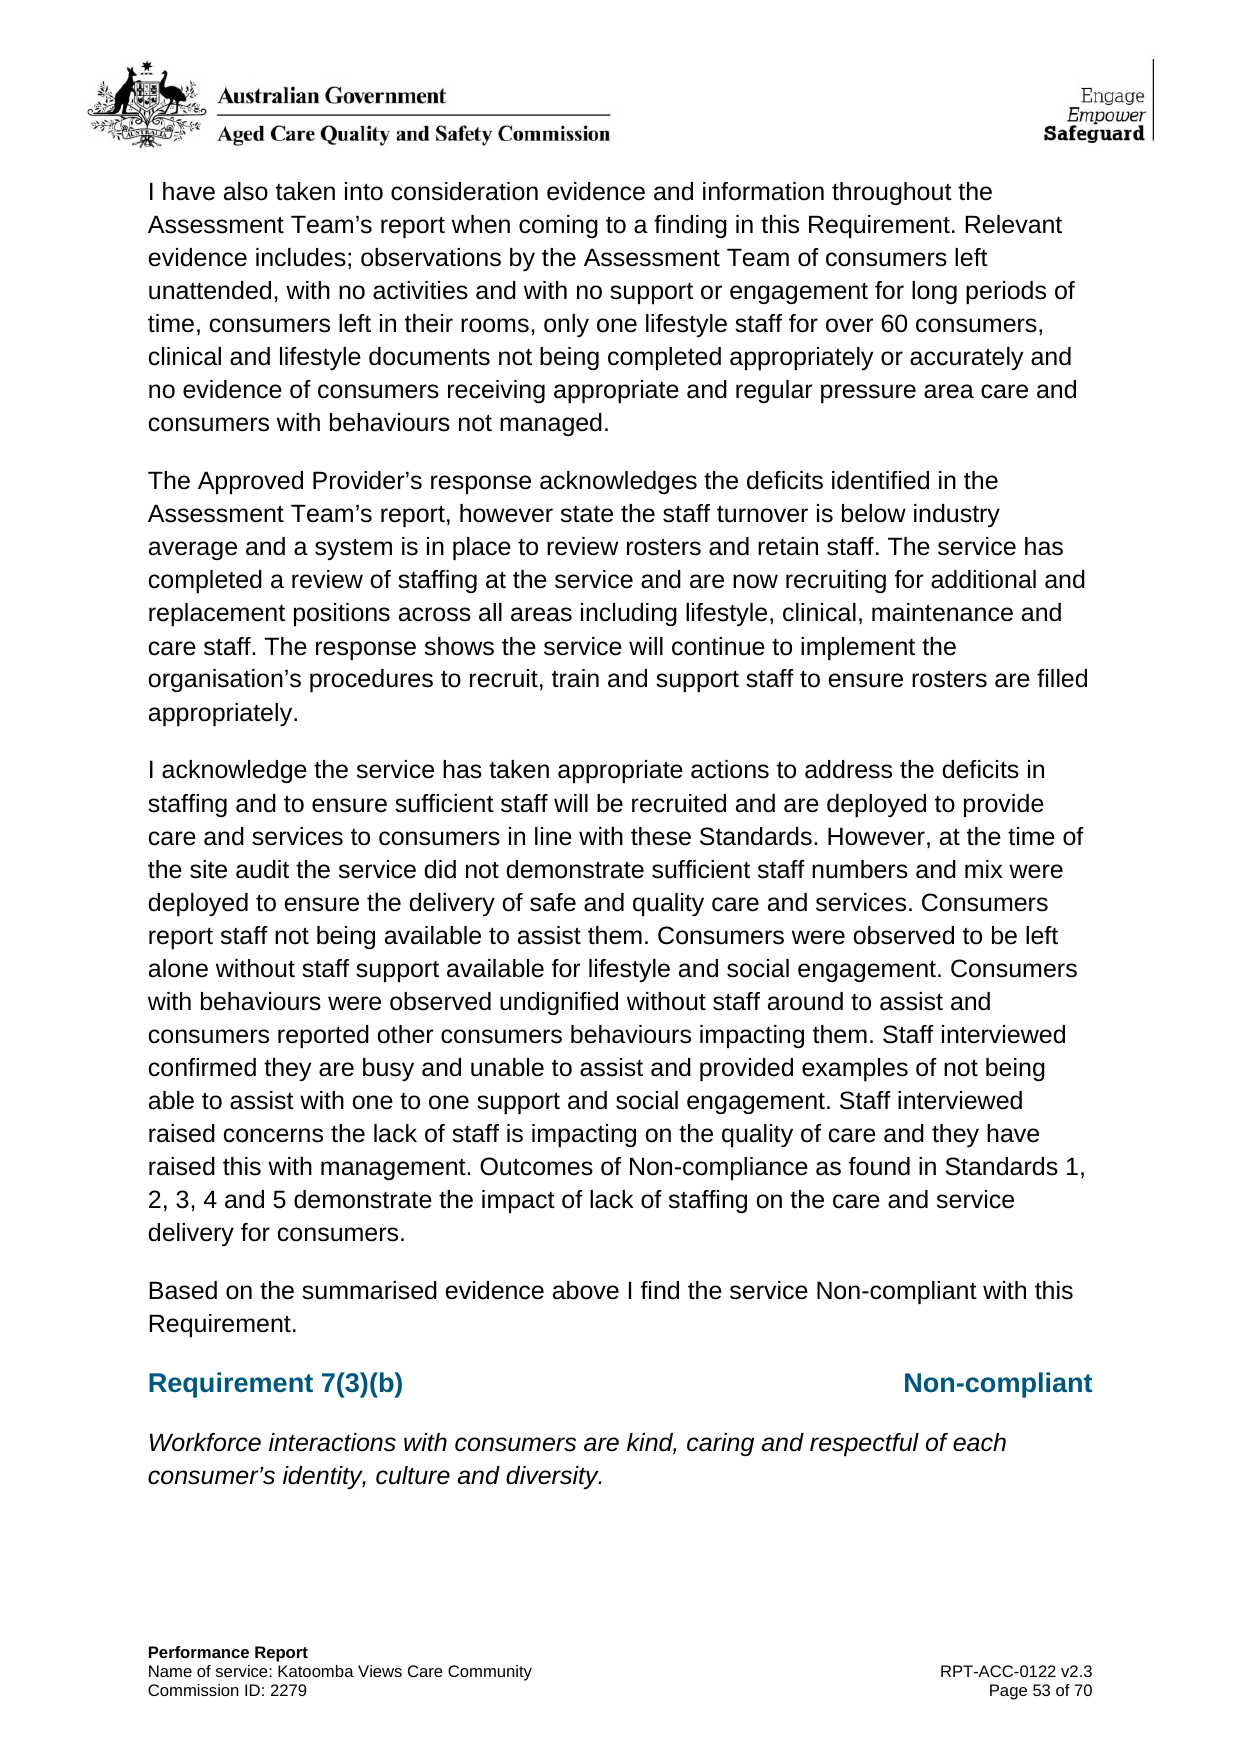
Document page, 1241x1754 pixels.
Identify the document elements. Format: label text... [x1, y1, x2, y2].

text Workforce interactions with consumers are kind, caring and respectful of each consumer’s identity, culture and diversity. [148, 1428, 1092, 1489]
text The Approved Provider’s response acknowledges the deficits identified in the Assessment Team’s report, however state the staff turnover is below industry average and a system is in place to review rosters and retain staff. The service has completed a review of staffing at the service and are now recruiting for additional and replacement positions across all areas including lifestyle, clinical, maintenance and care staff. The response shows the service will continue to implement the organisation’s procedures to recruit, train and support staff to ensure rosters are filled appropriately. [148, 466, 1092, 726]
subtitle Requirement 7(3)(b) Non-compliant [148, 1367, 1092, 1398]
picture [1, 0, 1241, 169]
text I acknowledge the service has taken appropriate actions to address the deficits in staffing and to ensure sufficient staff will be recruited and are deployed to provide care and services to consumers in line with these Standards. However, at the time of the site audit the service did not demonstrate sufficient staff numbers and mix were deployed to ensure the delivery of safe and quality care and services. Consumers report staff not being available to assist them. Consumers were observed to be left alone without staff support available for lifestyle and social engagement. Consumers with behaviours were observed undignified without staff around to assist and consumers reported other consumers behaviours impacting them. Staff interviewed confirmed they are busy and unable to assist and provided examples of not being able to assist with one to one support and social engagement. Staff interviewed raised concerns the lack of staff is impacting on the quality of care and they have raised this with management. Outcomes of Non-compliance as found in Standards 1, 2, 3, 4 and 5 demonstrate the impact of lack of staffing on the care and service delivery for consumers. [148, 756, 1092, 1247]
text Based on the summarised evidence above I find the service Non-compliant with this Requirement. [148, 1276, 1092, 1338]
text I have also taken into consideration evidence and information throughout the Assessment Team’s report when coming to a finding in this Requirement. Relevant evidence includes; observations by the Assessment Team of consumers left unattended, with no activities and with no support or engagement for long periods of time, consumers left in their rooms, only one lifestyle staff for over 60 consumers, clinical and lifestyle documents not being completed appropriately or accurately and no evidence of consumers receiving appropriate and regular pressure area care and consumers with behaviours not managed. [148, 177, 1092, 437]
